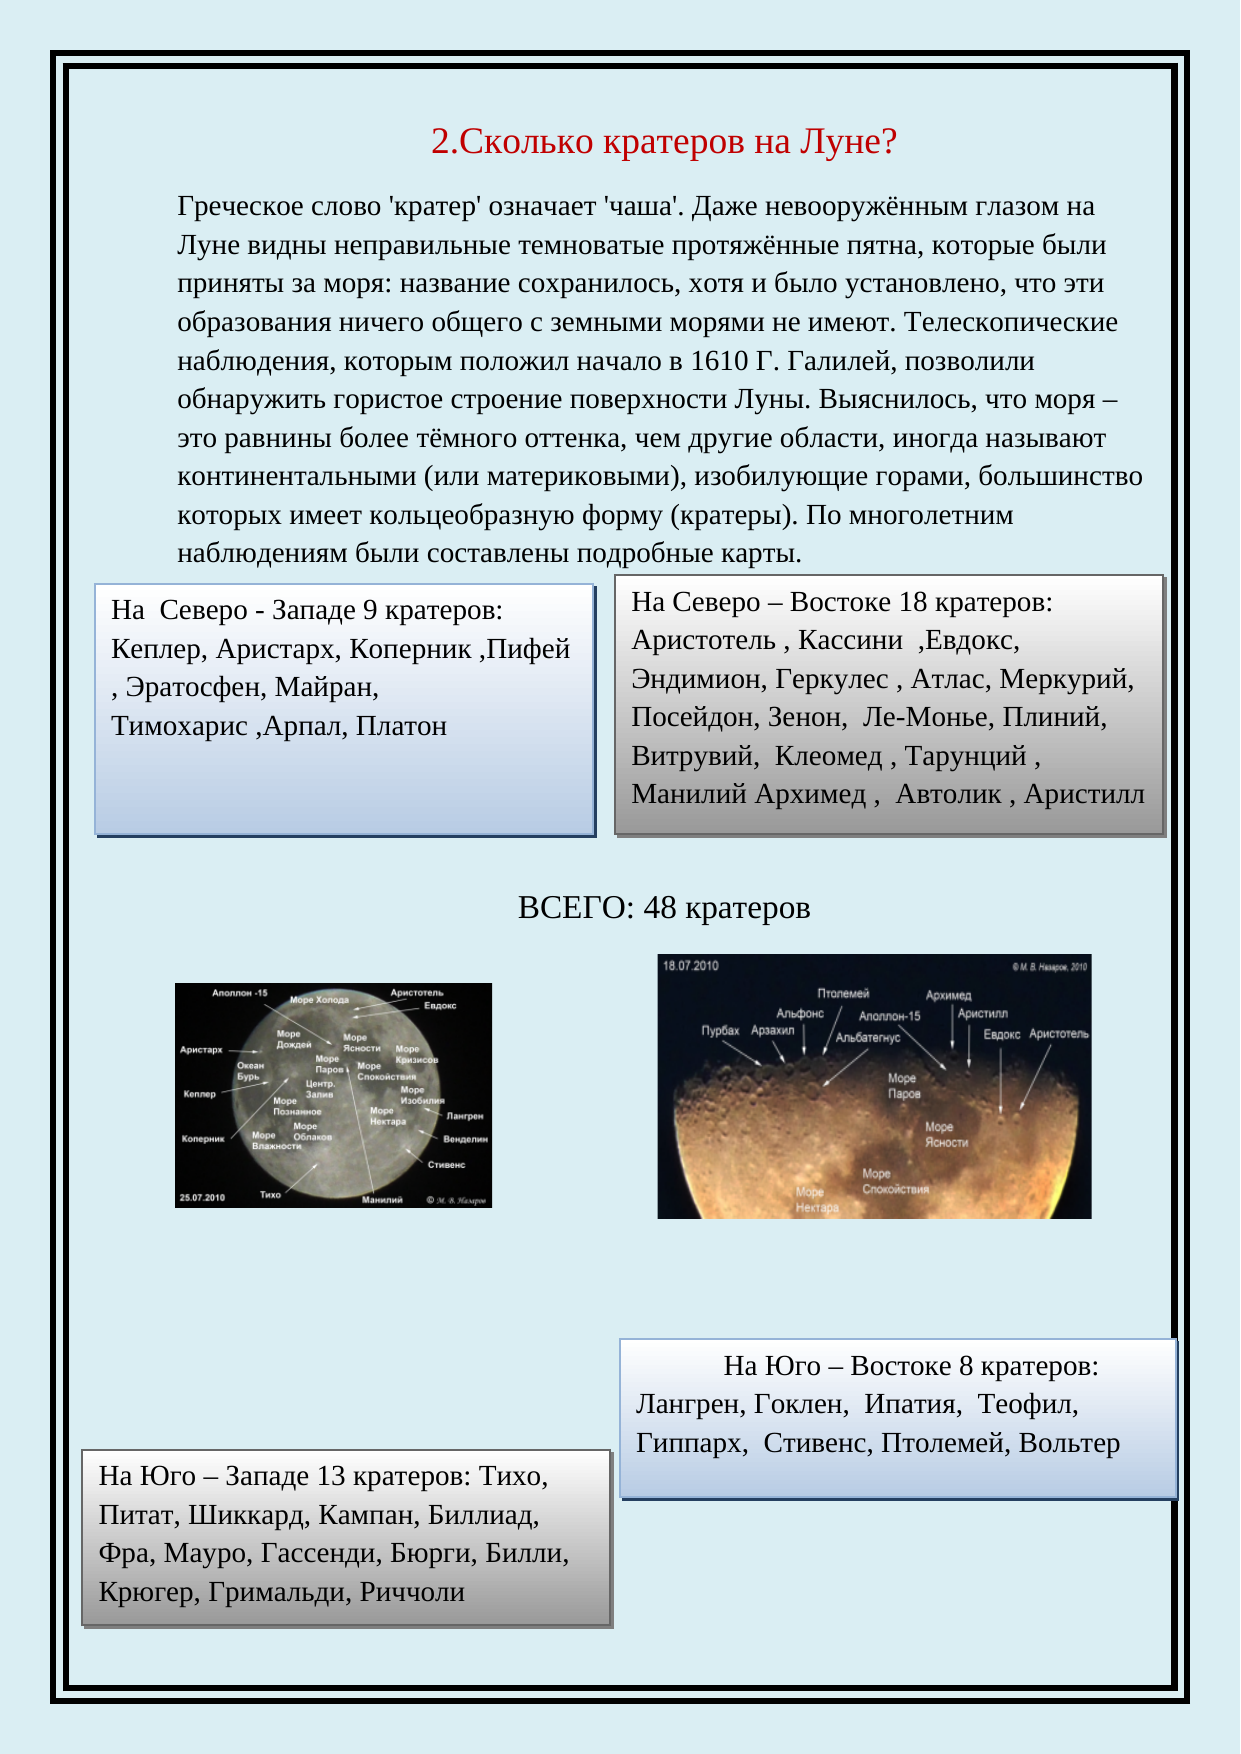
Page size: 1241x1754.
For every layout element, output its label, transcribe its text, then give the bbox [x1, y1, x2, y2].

picture [657, 954, 1092, 1219]
text ВСЕГО: 48 кратеров [177, 887, 1152, 926]
text Греческое слово 'кратер' означает 'чаша'. Даже невооружённым глазом на Луне видны неправильные темноватые протяжённые пятна, которые были приняты за моря: название сохранилось, хотя и было установлено, что эти образования ничего общего с земными морями не имеют. Телескопические наблюдения, которым положил начало в 1610 Г. Галилей, позволили обнаружить гористое строение поверхности Луны. Выяснилось, что моря ‒ это равнины более тёмного оттенка, чем другие области, иногда называют континентальными (или материковыми), изобилующие горами, большинство которых имеет кольцеобразную форму (кратеры). По многолетним наблюдениям были составлены подробные карты. [177, 188, 1152, 569]
picture [175, 983, 493, 1208]
text 2.Сколько кратеров на Луне? [177, 118, 1152, 161]
